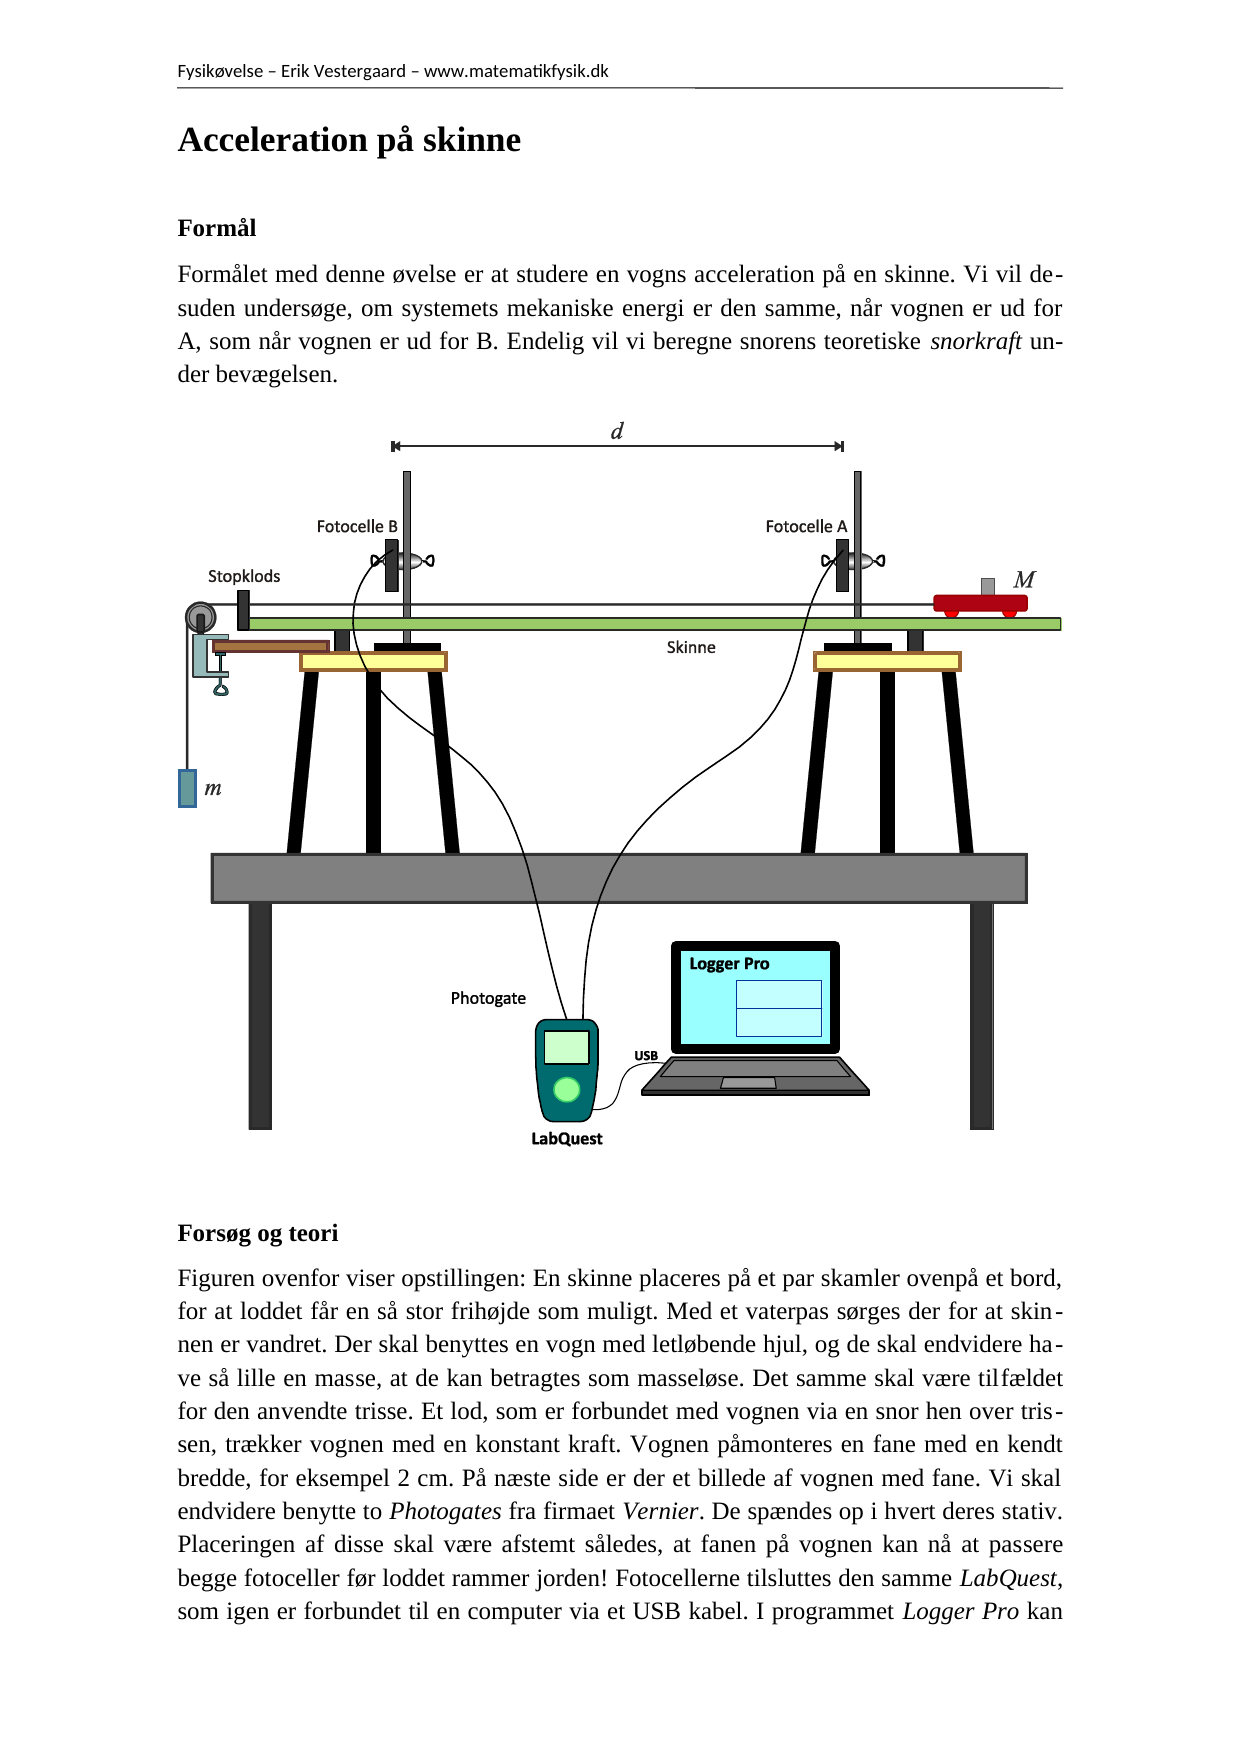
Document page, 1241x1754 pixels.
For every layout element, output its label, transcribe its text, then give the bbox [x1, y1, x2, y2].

subtitle Acceleration på skinne [177, 118, 1063, 159]
subtitle Forsøg og teori [177, 1213, 1063, 1247]
text Formålet med denne øvelse er at studere en vogns acceleration på en skinne. Vi vil desuden undersøge, om systemets mekaniske energi er den samme, når vognen er ud for A, som når vognen er ud for B. Endelig vil vi beregne snorens teoretiske snorkraft under bevægelsen. [177, 255, 1063, 388]
subtitle Formål [177, 209, 1063, 242]
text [177, 1259, 1063, 1626]
